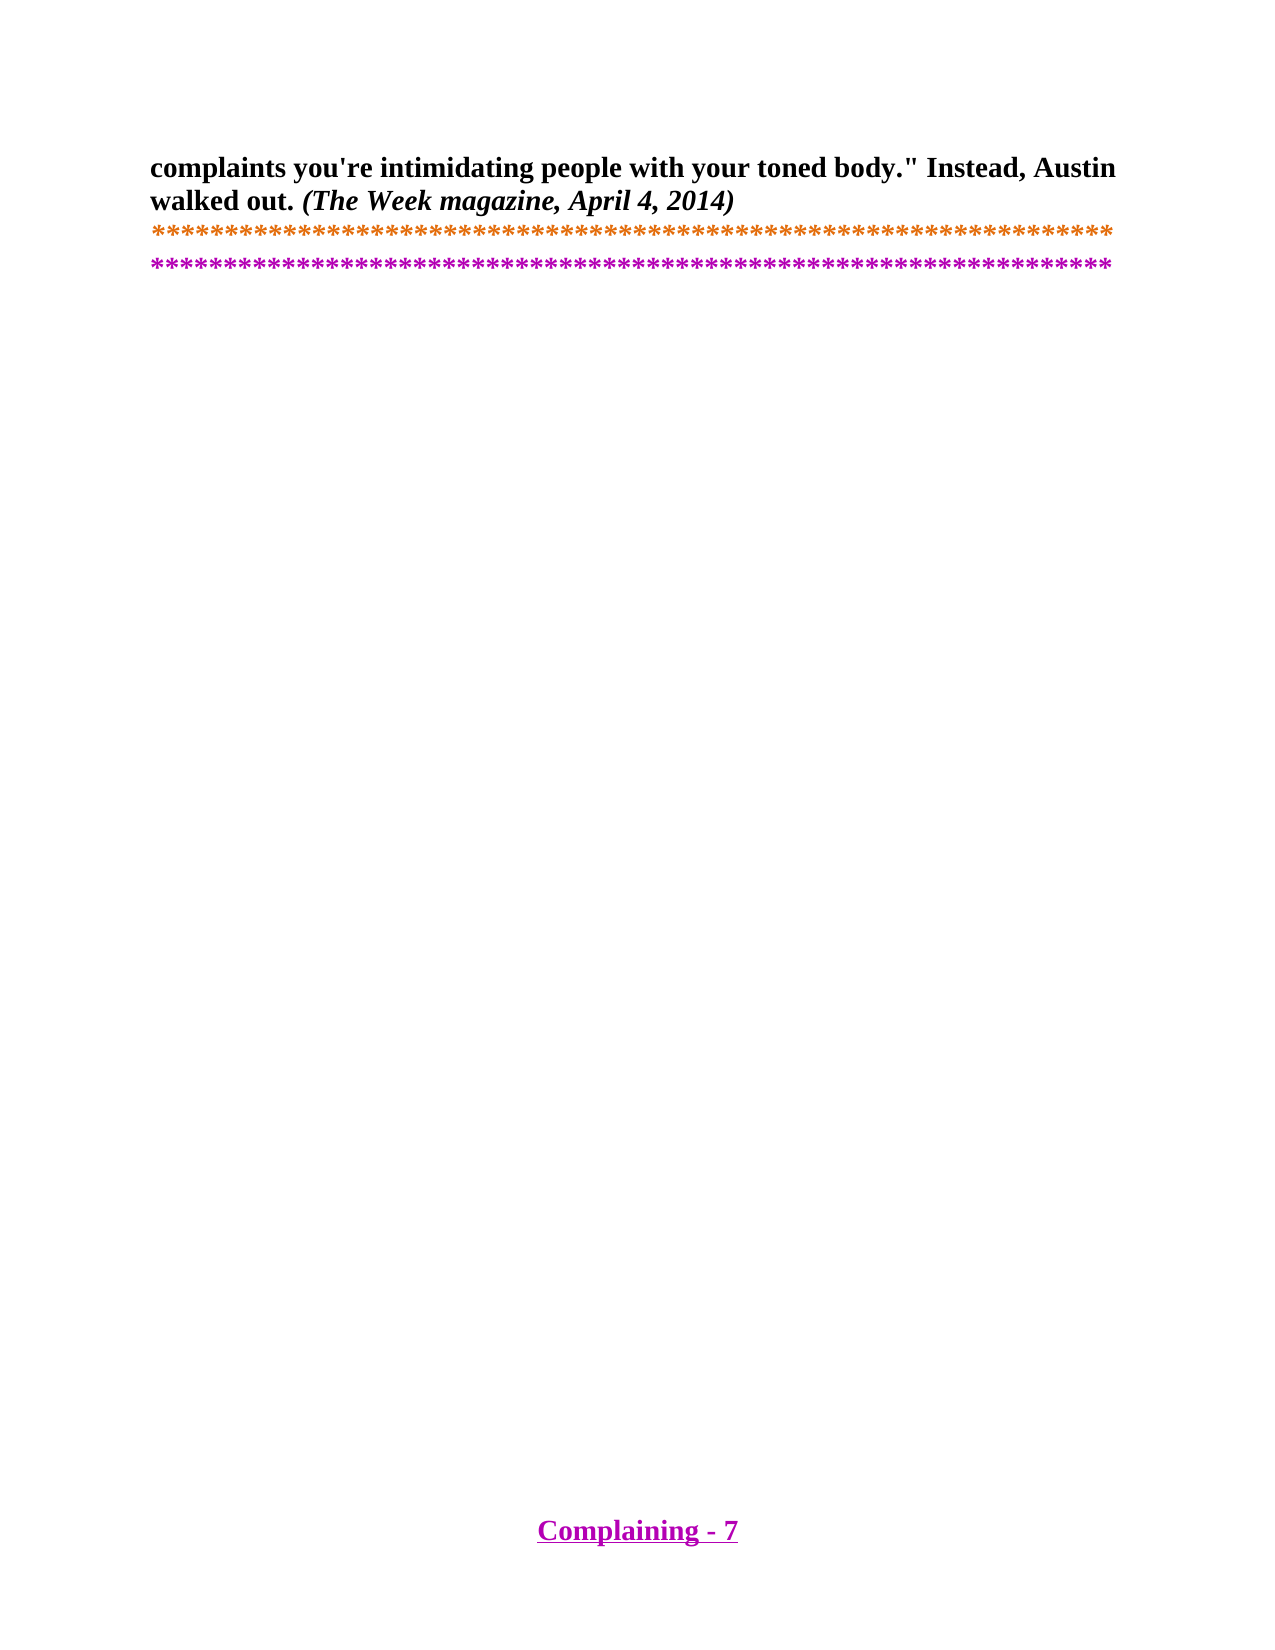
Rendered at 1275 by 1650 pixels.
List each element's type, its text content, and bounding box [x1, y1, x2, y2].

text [150, 150, 1125, 217]
text ****************************************************************** [150, 217, 1125, 251]
text ****************************************************************** [150, 251, 1125, 284]
